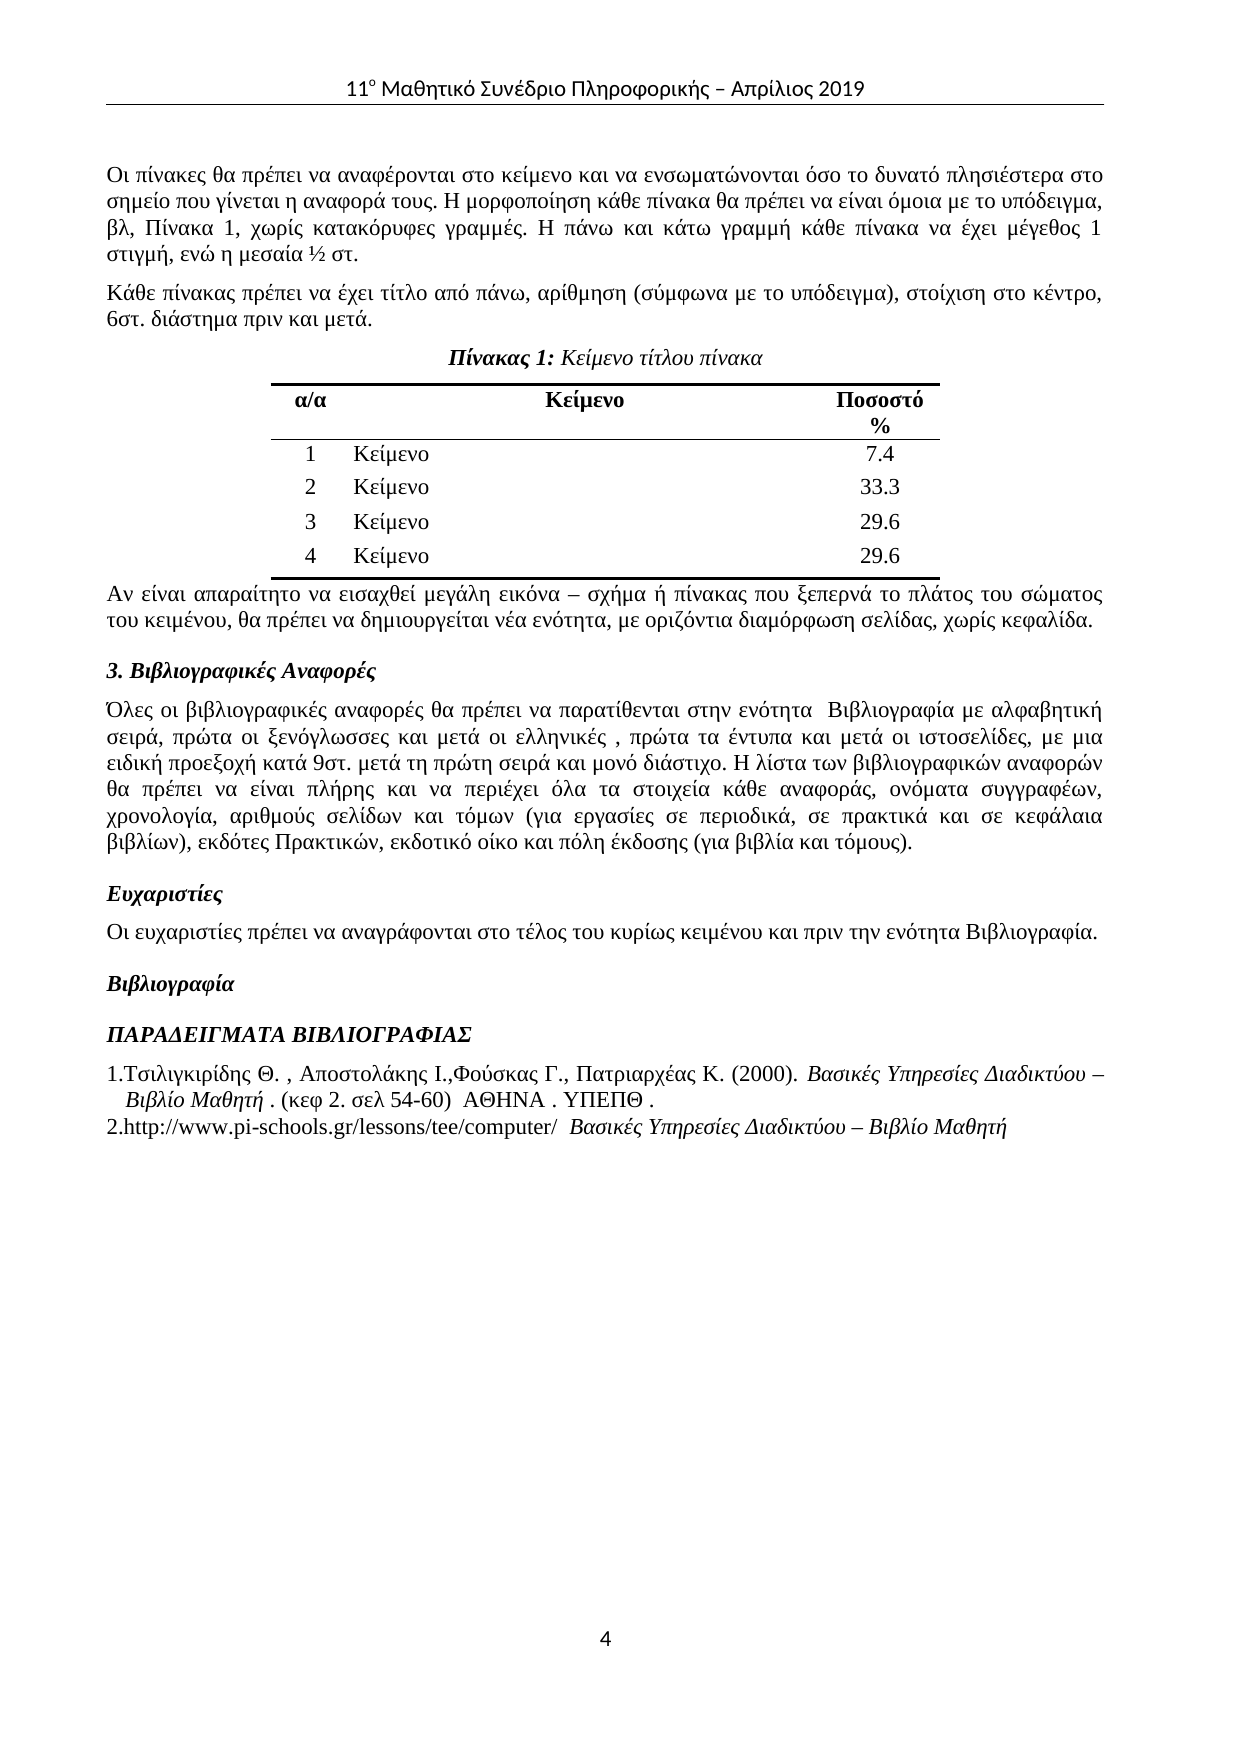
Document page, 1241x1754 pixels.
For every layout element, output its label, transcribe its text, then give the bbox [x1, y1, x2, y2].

text 3. Βιβλιογραφικές Αναφορές [106, 658, 1104, 684]
table_cell Κείμενο [350, 542, 819, 577]
table_header Ποσοστό % [820, 386, 940, 439]
table_cell Κείμενο [350, 473, 819, 508]
text Όλες οι βιβλιογραφικές αναφορές θα πρέπει να παρατίθενται στην ενότητα Βιβλιογραφία με αλφαβητική σειρά, πρώτα οι ξενόγλωσσες και μετά οι ελληνικές , πρώτα τα έντυπα και μετά οι ιστοσελίδες, με μια ειδική προεξοχή κατά 9στ. μετά τη πρώτη σειρά και μονό διάστιχο. Η λίστα των βιβλιογραφικών αναφορών θα πρέπει να είναι πλήρης και να περιέχει όλα τα στοιχεία κάθε αναφοράς, ονόματα συγγραφέων, χρονολογία, αριθμούς σελίδων και τόμων (για εργασίες σε περιοδικά, σε πρακτικά και σε κεφάλαια βιβλίων), εκδότες Πρακτικών, εκδοτικό οίκο και πόλη έκδοσης (για βιβλία και τόμους). [106, 696, 1104, 854]
table_cell 29.6 [820, 542, 940, 577]
text ΠΑΡΑΔΕΙΓΜΑΤΑ ΒΙΒΛΙΟΓΡΑΦΙΑΣ [106, 1021, 1104, 1047]
table_cell 7.4 [820, 440, 940, 473]
table_cell Κείμενο [350, 440, 819, 473]
text Οι ευχαριστίες πρέπει να αναγράφονται στο τέλος του κυρίως κειμένου και πριν την ενότητα Βιβλιογραφία. [106, 918, 1104, 945]
table_cell 3 [271, 508, 350, 542]
table_cell 4 [271, 542, 350, 577]
text Αν είναι απαραίτητο να εισαχθεί μεγάλη εικόνα – σχήμα ή πίνακας που ξεπερνά το πλάτος του σώματος του κειμένου, θα πρέπει να δημιουργείται νέα ενότητα, με οριζόντια διαμόρφωση σελίδας, χωρίς κεφαλίδα. [106, 580, 1104, 633]
table_header α/α [271, 386, 350, 439]
text 1.Τσιλιγκιρίδης Θ. , Αποστολάκης Ι.,Φούσκας Γ., Πατριαρχέας Κ. (2000). Βασικές Υπηρεσίες Διαδικτύου – Βιβλίο Μαθητή . (κεφ 2. σελ 54-60) ΑΘΗΝΑ . ΥΠΕΠΘ . [106, 1060, 1104, 1113]
text Κάθε πίνακας πρέπει να έχει τίτλο από πάνω, αρίθμηση (σύμφωνα με το υπόδειγμα), στοίχιση στο κέντρο, 6στ. διάστημα πριν και μετά. [106, 279, 1104, 332]
table_header Κείμενο [350, 386, 819, 439]
table_cell 2 [271, 473, 350, 508]
table_cell Κείμενο [350, 508, 819, 542]
text Οι πίνακες θα πρέπει να αναφέρονται στο κείμενο και να ενσωματώνονται όσο το δυνατό πλησιέστερα στο σημείο που γίνεται η αναφορά τους. Η μορφοποίηση κάθε πίνακα θα πρέπει να είναι όμοια με το υπόδειγμα, βλ, Πίνακα 1, χωρίς κατακόρυφες γραμμές. Η πάνω και κάτω γραμμή κάθε πίνακα να έχει μέγεθος 1 στιγμή, ενώ η μεσαία ½ στ. [106, 161, 1104, 266]
text Βιβλιογραφία [106, 970, 1104, 996]
table_cell 29.6 [820, 508, 940, 542]
text Ευχαριστίες [106, 879, 1104, 906]
text Πίνακας 1: Κείμενο τίτλου πίνακα [106, 344, 1104, 371]
table_cell 33.3 [820, 473, 940, 508]
text 2.http://www.pi-schools.gr/lessons/tee/computer/ Βασικές Υπηρεσίες Διαδικτύου – Βιβλίο Μαθητή [106, 1113, 1104, 1139]
table_cell 1 [271, 440, 350, 473]
